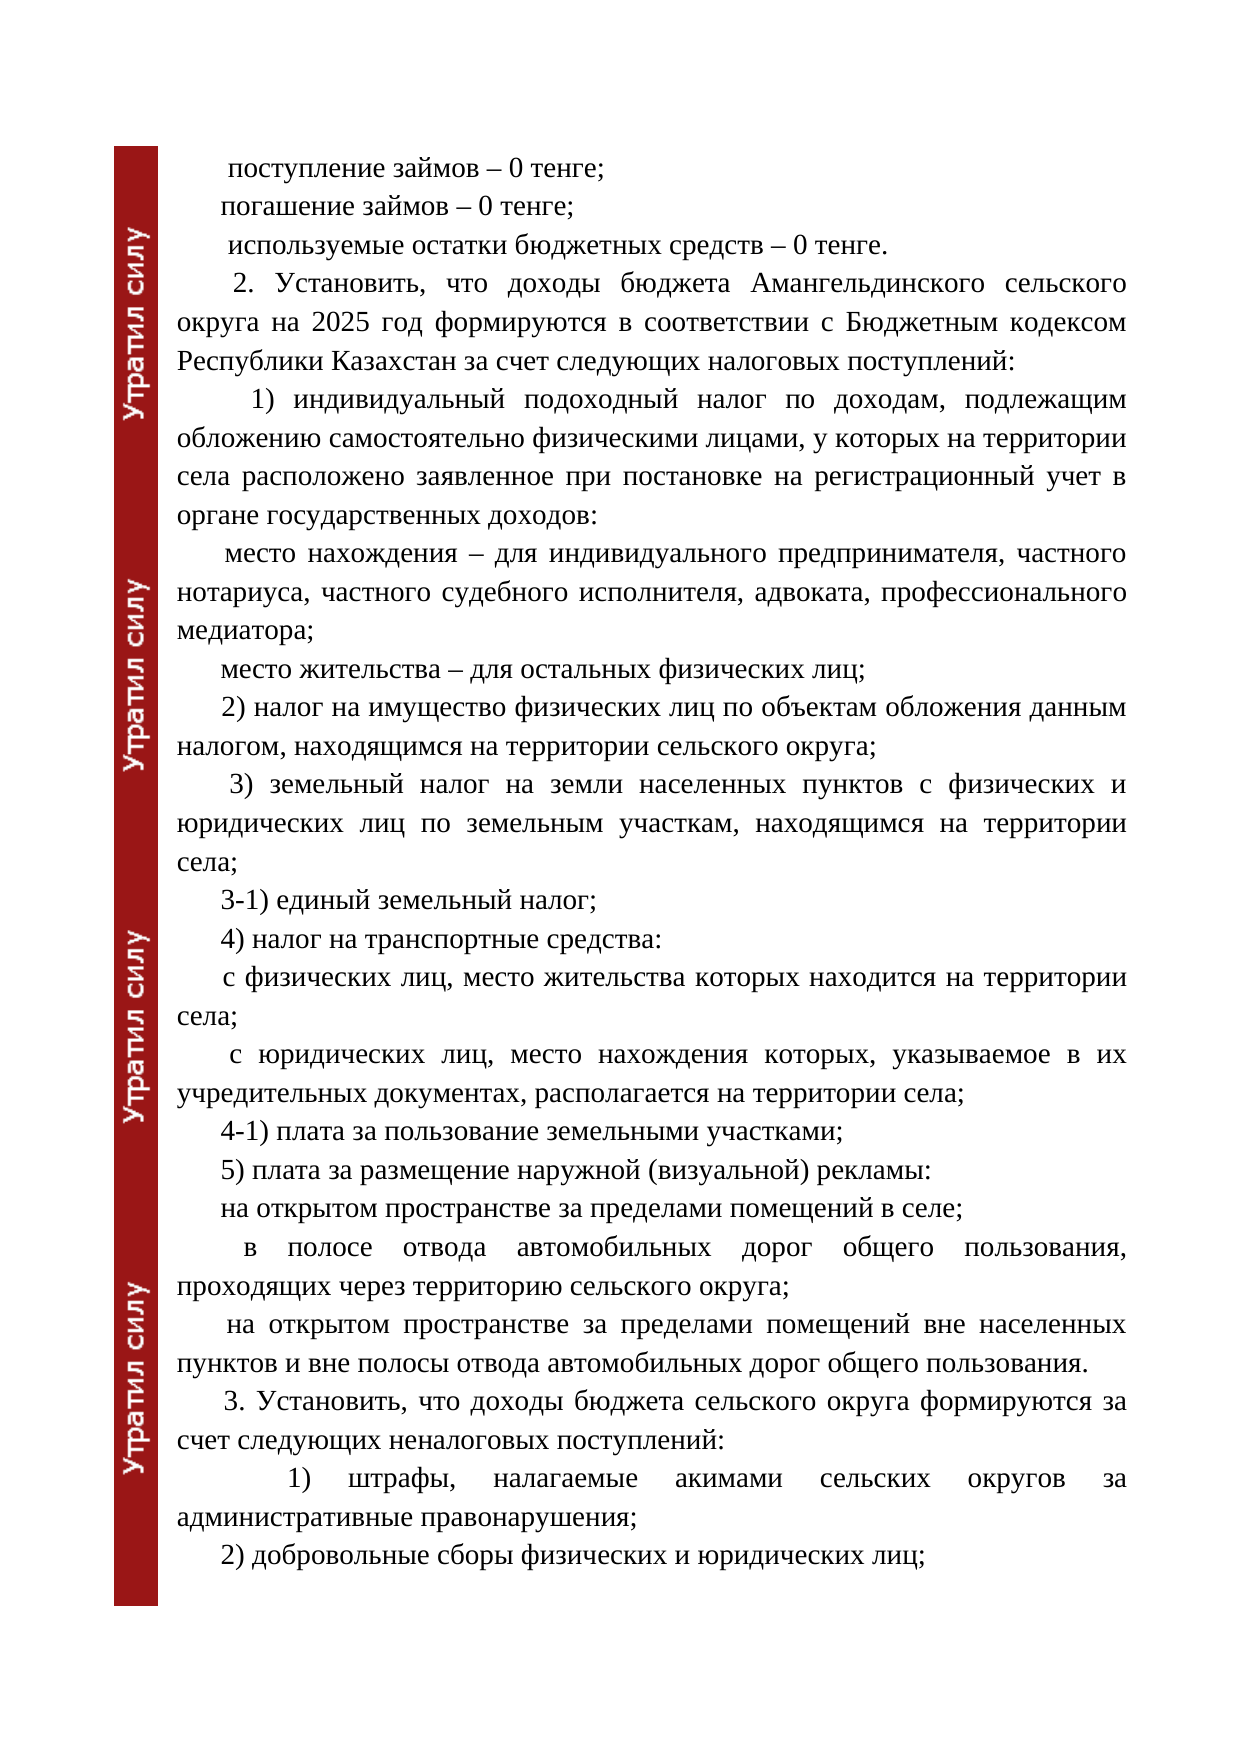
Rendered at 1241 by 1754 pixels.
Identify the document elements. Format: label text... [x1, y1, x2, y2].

picture [114, 916, 158, 921]
picture [114, 1031, 158, 1036]
text 3. Установить, что доходы бюджета сельского округа формируются за счет следующих неналоговых поступлений: [112, 1383, 1128, 1455]
text 3) земельный налог на земли населенных пунктов с физических и юридических лиц по земельным участкам, находящимся на территории села; [112, 767, 1128, 877]
picture [114, 1455, 158, 1460]
text 1) штрафы, налагаемые акимами сельских округов за административные правонарушения; [112, 1460, 1128, 1532]
text место нахождения – для индивидуального предпринимателя, частного нотариуса, частного судебного исполнителя, адвоката, профессионального медиатора; [112, 535, 1128, 646]
text 2) налог на имущество физических лиц по объектам обложения данным налогом, находящимся на территории сельского округа; [112, 689, 1128, 762]
picture [114, 1224, 158, 1229]
text 3-1) единый земельный налог; [112, 882, 1128, 916]
text 2. Установить, что доходы бюджета Амангельдинского сельского округа на 2025 год формируются в соответствии с Бюджетным кодексом Республики Казахстан за счет следующих налоговых поступлений: [112, 266, 1128, 376]
picture [114, 1532, 158, 1537]
picture [114, 646, 158, 651]
picture [114, 183, 158, 188]
picture [114, 1378, 158, 1383]
picture [114, 222, 158, 227]
picture [114, 1301, 158, 1306]
text 5) плата за размещение наружной (визуальной) рекламы: [112, 1152, 1128, 1186]
text погашение займов – 0 тенге; [112, 188, 1128, 222]
text с юридических лиц, место нахождения которых, указываемое в их учредительных документах, располагается на территории села; [112, 1036, 1128, 1108]
picture [114, 1571, 158, 1606]
text 1) индивидуальный подоходный налог по доходам, подлежащим обложению самостоятельно физическими лицами, у которых на территории села расположено заявленное при постановке на регистрационный учет в органе государственных доходов: [112, 381, 1128, 530]
picture [114, 954, 158, 959]
text на открытом пространстве за пределами помещений в селе; [112, 1191, 1128, 1224]
picture [114, 530, 158, 535]
text используемые остатки бюджетных средств – 0 тенге. [112, 227, 1128, 261]
picture [114, 1147, 158, 1152]
picture [114, 684, 158, 689]
text место жительства – для остальных физических лиц; [112, 651, 1128, 684]
text на открытом пространстве за пределами помещений вне населенных пунктов и вне полосы отвода автомобильных дорог общего пользования. [112, 1306, 1128, 1378]
picture [114, 877, 158, 882]
picture [114, 261, 158, 266]
text 2) добровольные сборы физических и юридических лиц; [112, 1537, 1128, 1571]
picture [114, 376, 158, 381]
text поступление займов – 0 тенге; [112, 150, 1128, 183]
picture [114, 146, 158, 150]
picture [114, 1108, 158, 1113]
picture [114, 1186, 158, 1191]
text 4-1) плата за пользование земельными участками; [112, 1113, 1128, 1147]
text с физических лиц, место жительства которых находится на территории села; [112, 959, 1128, 1031]
picture [114, 762, 158, 767]
text в полосе отвода автомобильных дорог общего пользования, проходящих через территорию сельского округа; [112, 1229, 1128, 1301]
text 4) налог на транспортные средства: [112, 921, 1128, 954]
